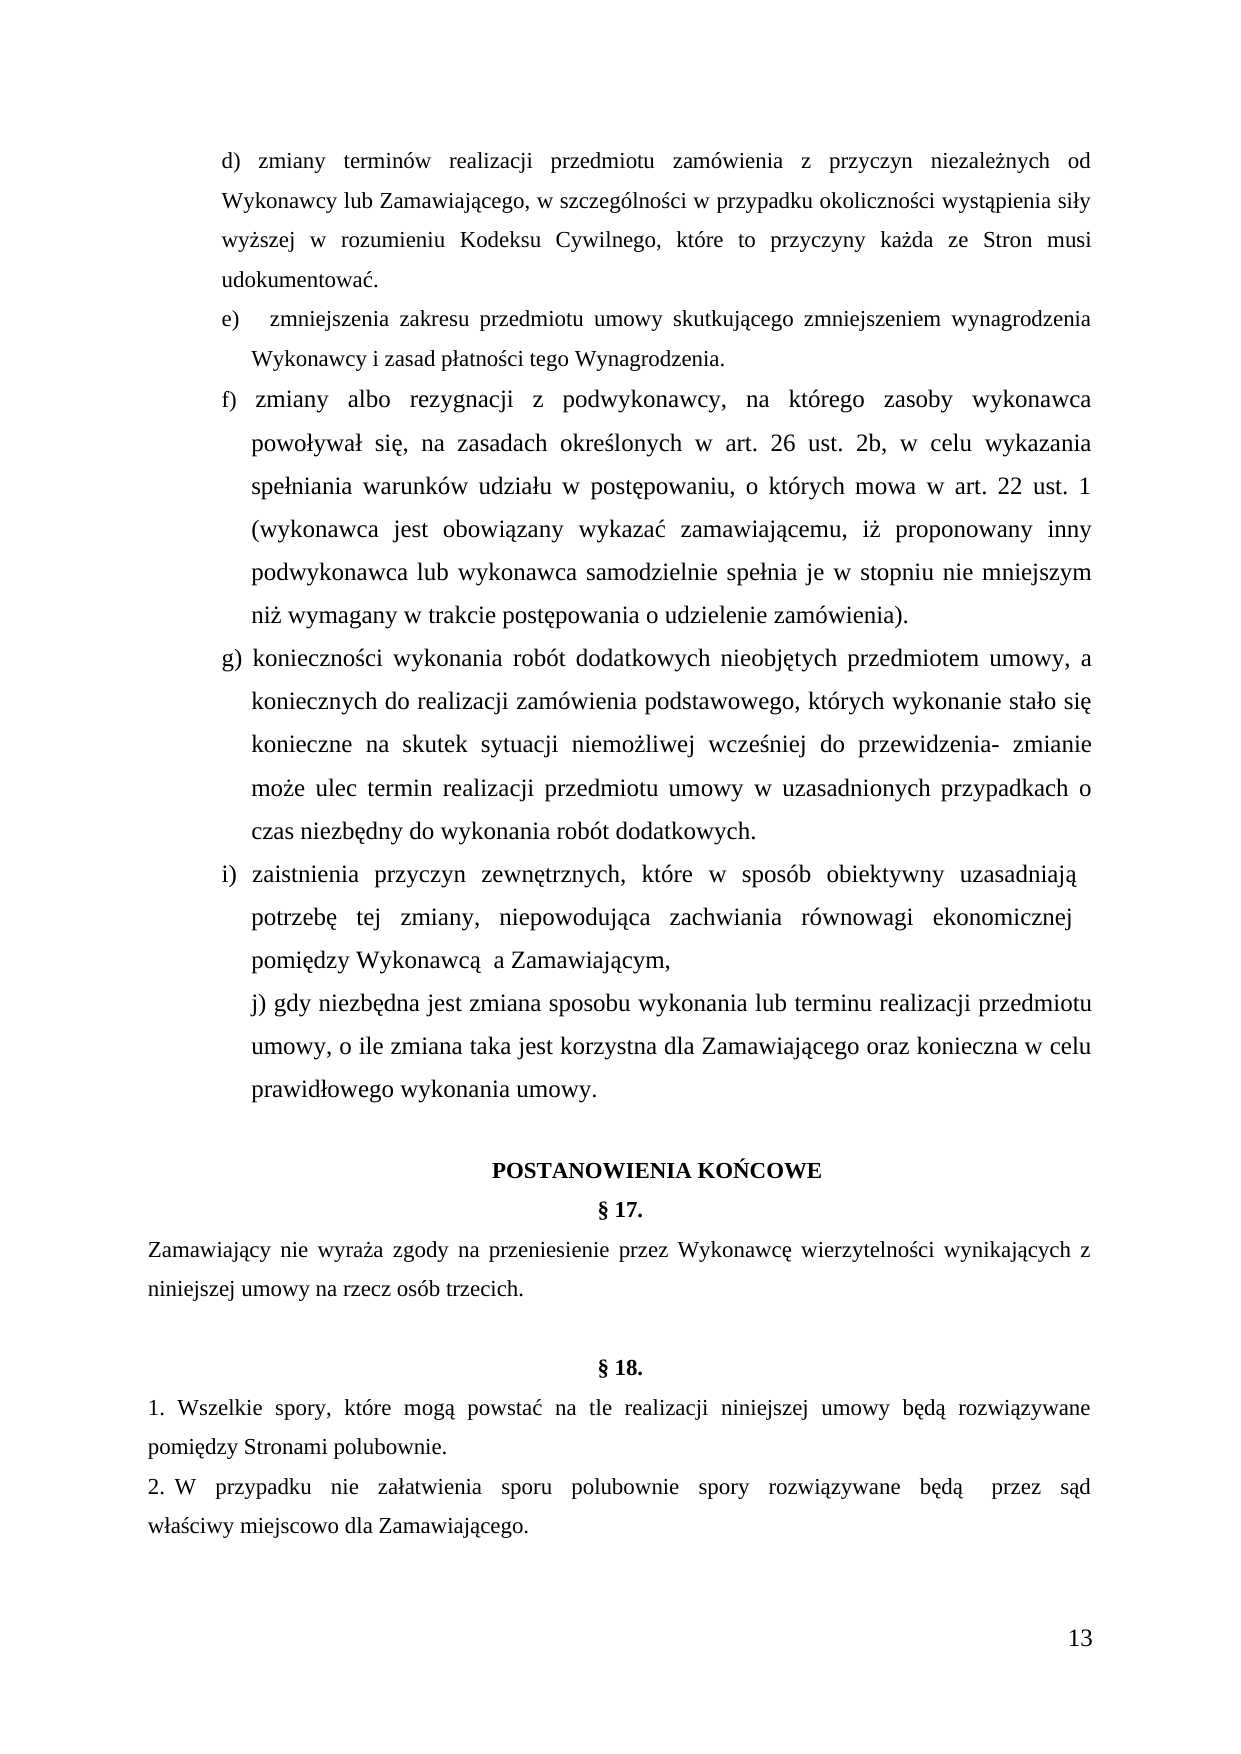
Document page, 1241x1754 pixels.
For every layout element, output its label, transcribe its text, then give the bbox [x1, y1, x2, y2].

text 1. Wszelkie spory, które mogą powstać na tle realizacji niniejszej umowy będą rozwiązywane pomiędzy Stronami polubownie. [148, 1394, 1093, 1460]
text e) zmniejszenia zakresu przedmiotu umowy skutkującego zmniejszeniem wynagrodzenia Wykonawcy i zasad płatności tego Wynagrodzenia. [221, 306, 1093, 371]
text i) zaistnienia przyczyn zewnętrznych, które w sposób obiektywny uzasadniają potrzebę tej zmiany, niepowodująca zachwiania równowagi ekonomicznej pomiędzy Wykonawcą a Zamawiającym, [221, 859, 1093, 974]
text § 17. [148, 1197, 1093, 1223]
text f) zmiany albo rezygnacji z podwykonawcy, na którego zasoby wykonawca powoływał się, na zasadach określonych w art. 26 ust. 2b, w celu wykazania spełniania warunków udziału w postępowaniu, o których mowa w art. 22 ust. 1 (wykonawca jest obowiązany wykazać zamawiającemu, iż proponowany inny podwykonawca lub wykonawca samodzielnie spełnia je w stopniu nie mniejszym niż wymagany w trakcie postępowania o udzielenie zamówienia). [221, 384, 1093, 629]
text Zamawiający nie wyraża zgody na przeniesienie przez Wykonawcę wierzytelności wynikających z niniejszej umowy na rzecz osób trzecich. [148, 1236, 1093, 1302]
text 2. W przypadku nie załatwienia sporu polubownie spory rozwiązywane będą przez sąd właściwy miejscowo dla Zamawiającego. [148, 1473, 1093, 1539]
text g) konieczności wykonania robót dodatkowych nieobjętych przedmiotem umowy, a koniecznych do realizacji zamówienia podstawowego, których wykonanie stało się konieczne na skutek sytuacji niemożliwej wcześniej do przewidzenia- zmianie może ulec termin realizacji przedmiotu umowy w uzasadnionych przypadkach o czas niezbędny do wykonania robót dodatkowych. [221, 643, 1093, 844]
text j) gdy niezbędna jest zmiana sposobu wykonania lub terminu realizacji przedmiotu umowy, o ile zmiana taka jest korzystna dla Zamawiającego oraz konieczna w celu prawidłowego wykonania umowy. [221, 988, 1093, 1103]
text POSTANOWIENIA KOŃCOWE [221, 1157, 1093, 1183]
text d) zmiany terminów realizacji przedmiotu zamówienia z przyczyn niezależnych od Wykonawcy lub Zamawiającego, w szczególności w przypadku okoliczności wystąpienia siły wyższej w rozumieniu Kodeksu Cywilnego, które to przyczyny każda ze Stron musi udokumentować. [221, 148, 1093, 292]
text § 18. [148, 1354, 1093, 1381]
